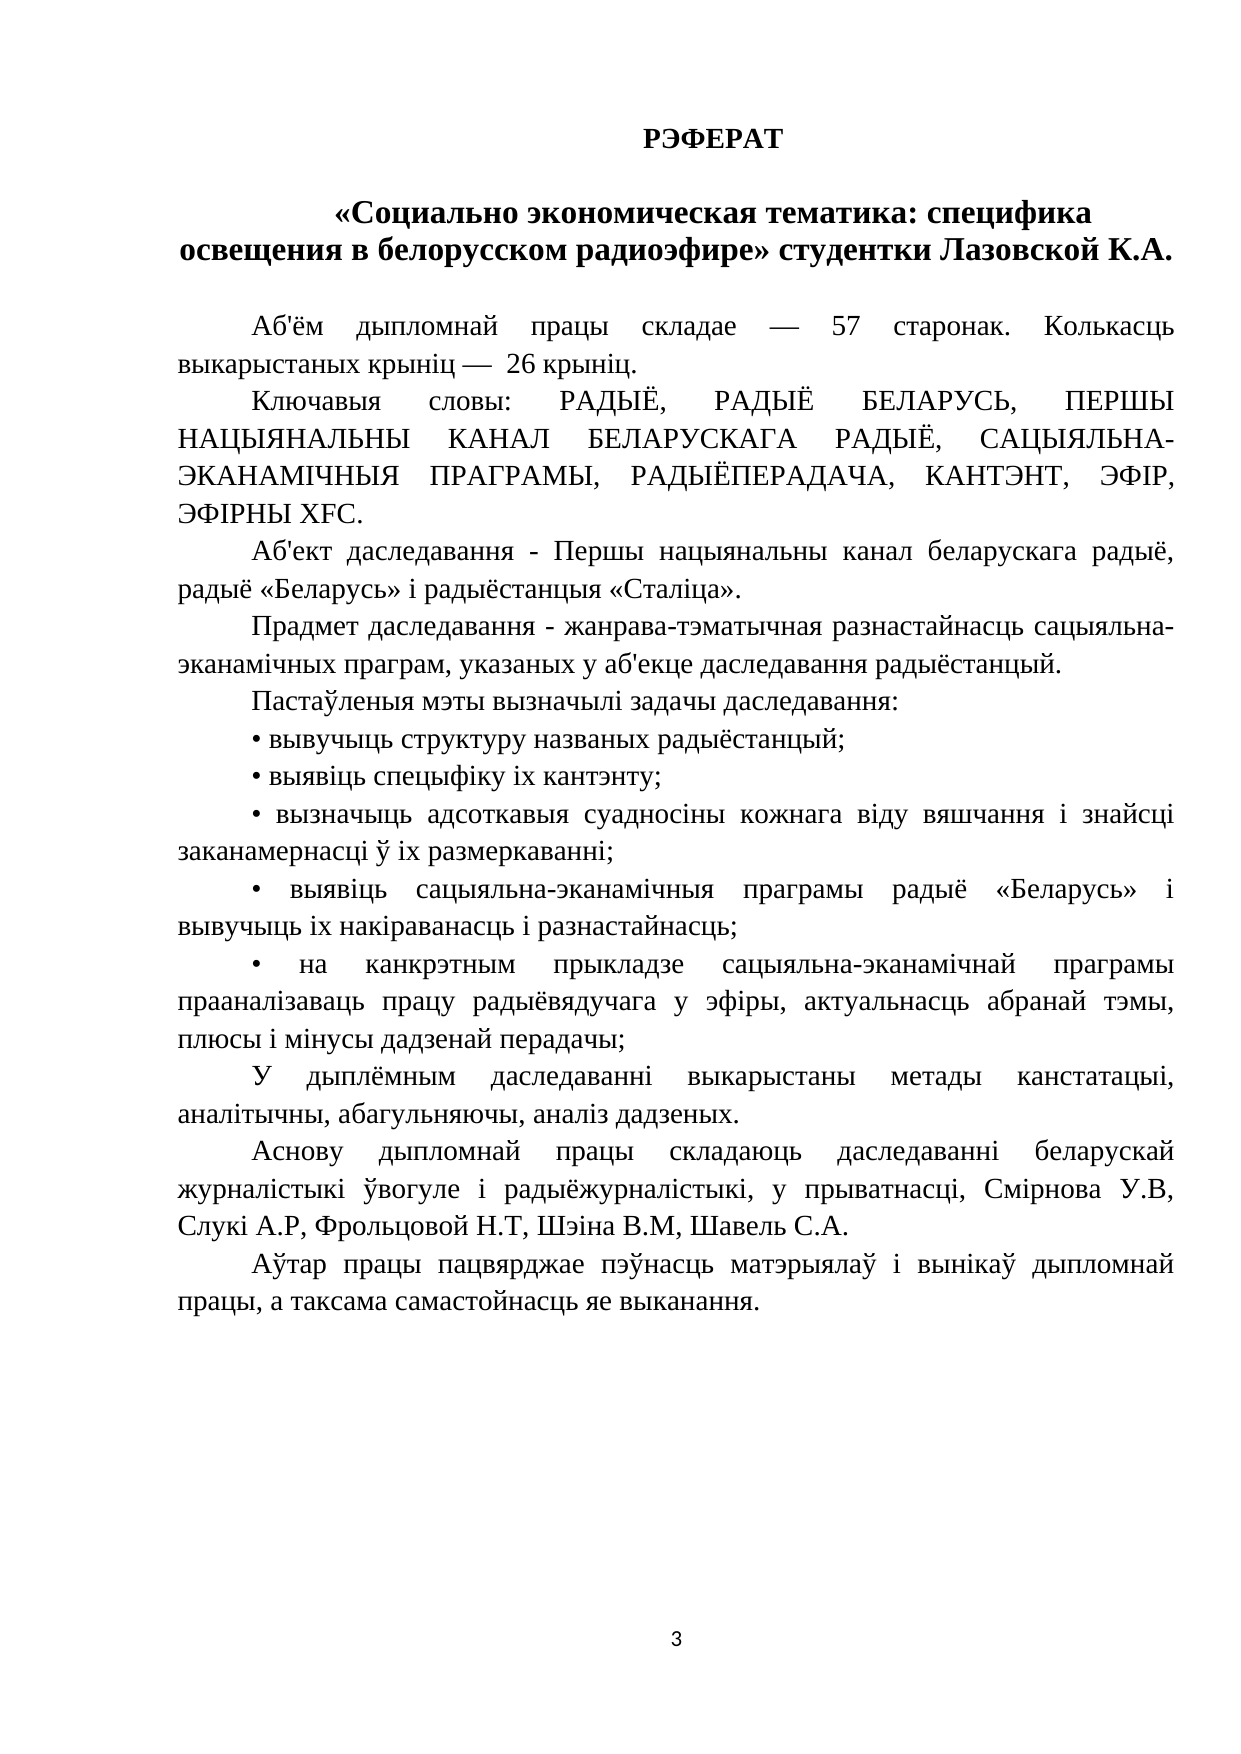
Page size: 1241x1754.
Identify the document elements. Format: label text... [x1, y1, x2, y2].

text • выявіць спецыфіку іх кантэнту; [177, 756, 1175, 793]
text Аўтар працы пацвярджае пэўнасць матэрыялаў і вынікаў дыпломнай працы, а таксама самастойнасць яе выканання. [177, 1243, 1175, 1318]
text Прадмет даследавання - жанрава-тэматычная разнастайнасць сацыяльна-эканамічных праграм, указаных у аб'екце даследавання радыёстанцый. [177, 606, 1175, 681]
text Аб'ект даследавання - Першы нацыянальны канал беларускага радыё, радыё «Беларусь» і радыёстанцыя «Сталіца». [177, 531, 1175, 606]
text • вызначыць адсоткавыя суадносіны кожнага віду вяшчання і знайсці заканамернасці ў іх размеркаванні; [177, 793, 1175, 868]
text У дыплёмным даследаванні выкарыстаны метады канстатацыі, аналітычны, абагульняючы, аналіз дадзеных. [177, 1056, 1175, 1131]
text «Социально экономическая тематика: специфика освещения в белорусском радиоэфире» студентки Лазовской К.А. [177, 193, 1175, 268]
text Ключавыя словы: РАДЫЁ, РАДЫЁ БЕЛАРУСЬ, ПЕРШЫ НАЦЫЯНАЛЬНЫ КАНАЛ БЕЛАРУСКАГА РАДЫЁ, САЦЫЯЛЬНА-ЭКАНАМІЧНЫЯ ПРАГРАМЫ, РАДЫЁПЕРАДАЧА, КАНТЭНТ, ЭФІР, ЭФІРНЫ XFC. [177, 381, 1175, 531]
text • на канкрэтным прыкладзе сацыяльна-эканамічнай праграмы прааналізаваць працу радыёвядучага у эфіры, актуальнасць абранай тэмы, плюсы і мінусы дадзенай перадачы; [177, 943, 1175, 1056]
text Аб'ём дыпломнай працы складае — 57 старонак. Колькасць выкарыстаных крыніц — 26 крыніц. [177, 306, 1175, 381]
text Аснову дыпломнай працы складаюць даследаванні беларускай журналістыкі ўвогуле і радыёжурналістыкі, у прыватнасці, Смірнова У.В, Слукі А.Р, Фрольцовой Н.Т, Шэіна В.М, Шавель С.А. [177, 1131, 1175, 1243]
text • вывучыць структуру названых радыёстанцый; [177, 718, 1175, 756]
text Пастаўленыя мэты вызначылі задачы даследавання: [177, 681, 1175, 718]
text РЭФЕРАТ [177, 118, 1175, 156]
text • выявіць сацыяльна-эканамічныя праграмы радыё «Беларусь» і вывучыць іх накіраванасць і разнастайнасць; [177, 868, 1175, 943]
